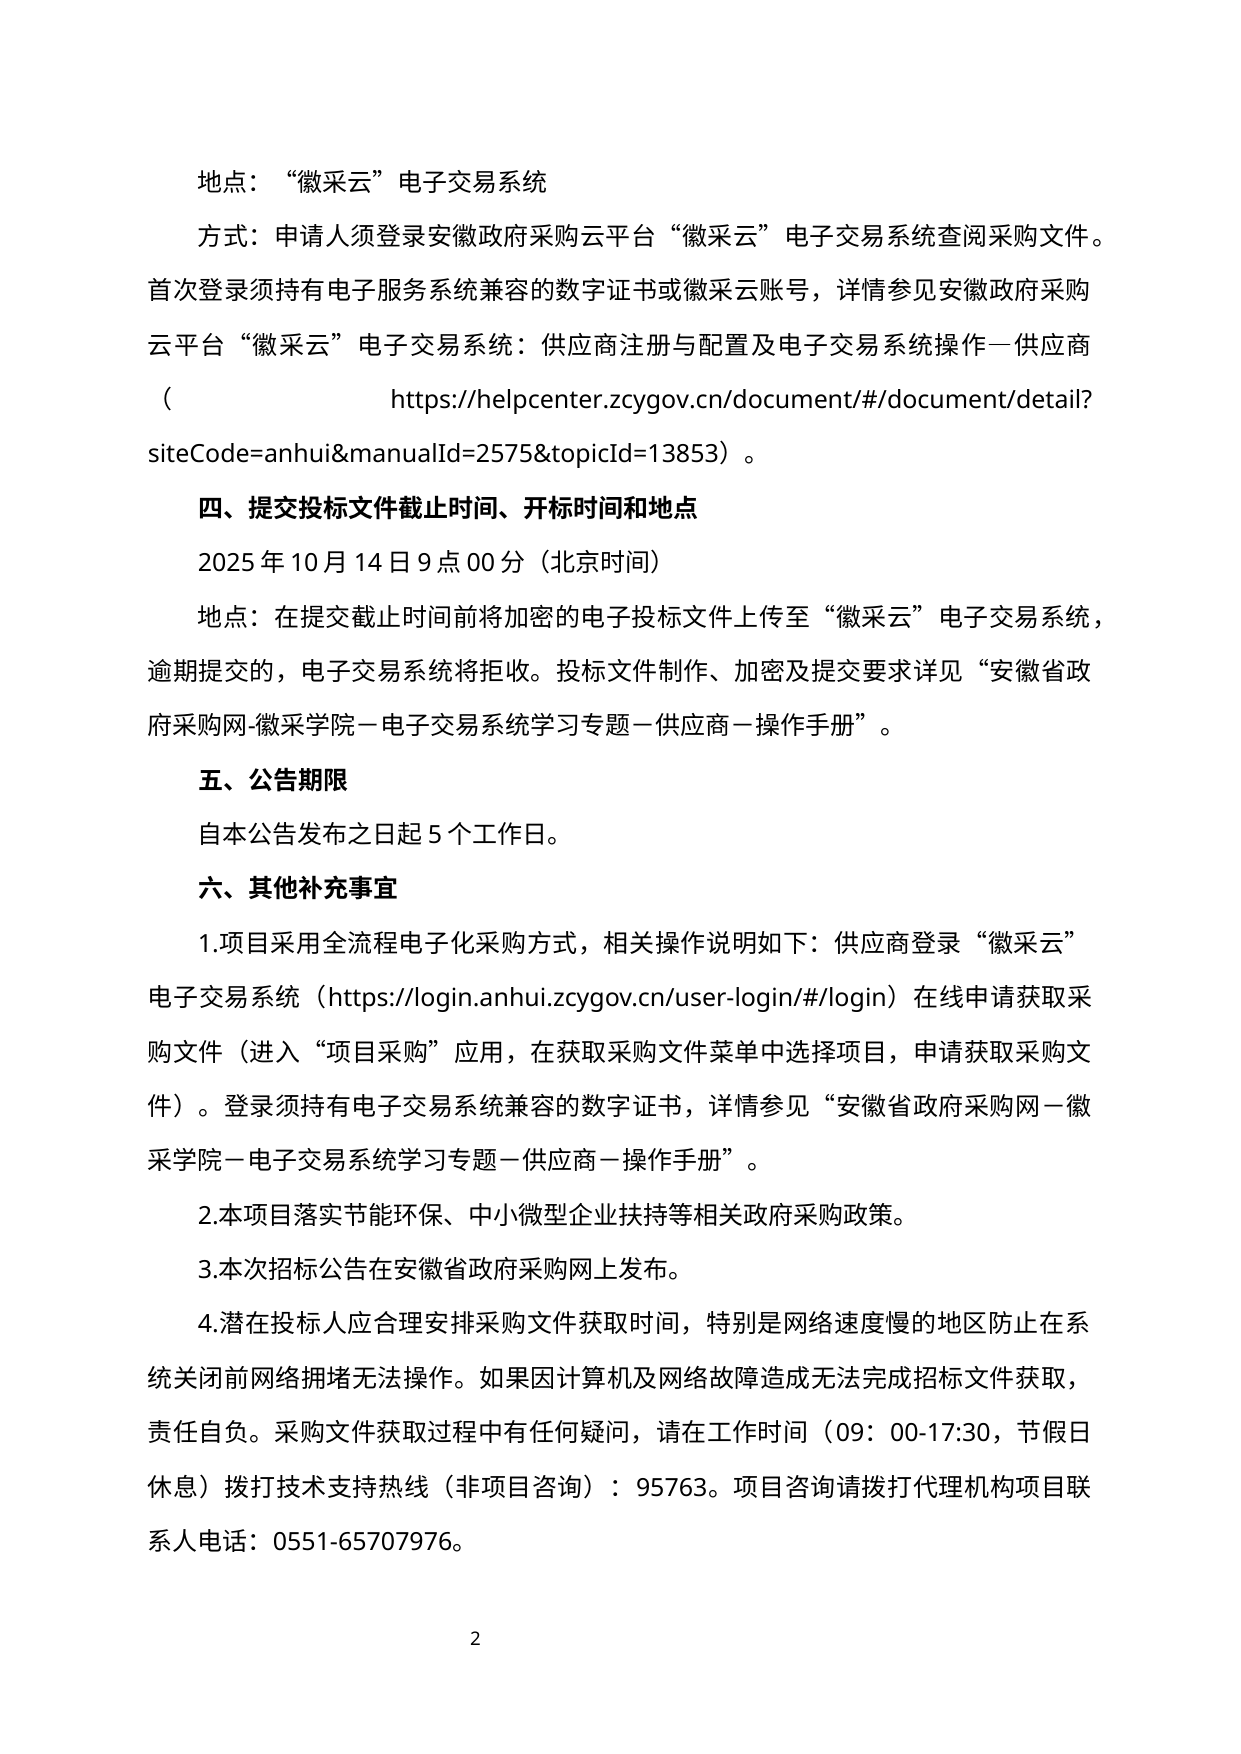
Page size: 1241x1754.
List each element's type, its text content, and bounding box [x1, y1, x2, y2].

text 地点：“徽采云”电子交易系统 [148, 162, 1093, 198]
text 六、其他补充事宜 [148, 869, 1093, 905]
text 五、公告期限 [148, 760, 1093, 796]
text 1.项目采用全流程电子化采购方式，相关操作说明如下：供应商登录“徽采云”电子交易系统（https://login.anhui.zcygov.cn/user-login/#/login）在线申请获取采购文件（进入“项目采购”应用，在获取采购文件菜单中选择项目，申请获取采购文件）。登录须持有电子交易系统兼容的数字证书，详情参见“安徽省政府采购网－徽采学院－电子交易系统学习专题－供应商－操作手册”。 [148, 923, 1093, 1177]
text 2025年10月14日9点00分（北京时间） [148, 543, 1093, 579]
text 方式：申请人须登录安徽政府采购云平台“徽采云”电子交易系统查阅采购文件。首次登录须持有电子服务系统兼容的数字证书或徽采云账号，详情参见安徽政府采购云平台“徽采云”电子交易系统：供应商注册与配置及电子交易系统操作—供应商（https://helpcenter.zcygov.cn/document/#/document/detail?siteCode=anhui&manualId=2575&topicId=13853）。 [148, 216, 1093, 470]
text 2.本项目落实节能环保、中小微型企业扶持等相关政府采购政策。 [148, 1195, 1093, 1231]
text 四、提交投标文件截止时间、开标时间和地点 [148, 488, 1093, 524]
text 自本公告发布之日起5个工作日。 [148, 814, 1093, 851]
text 地点：在提交截止时间前将加密的电子投标文件上传至“徽采云”电子交易系统，逾期提交的，电子交易系统将拒收。投标文件制作、加密及提交要求详见“安徽省政府采购网-徽采学院－电子交易系统学习专题－供应商－操作手册”。 [148, 597, 1093, 742]
text 4.潜在投标人应合理安排采购文件获取时间，特别是网络速度慢的地区防止在系统关闭前网络拥堵无法操作。如果因计算机及网络故障造成无法完成招标文件获取，责任自负。采购文件获取过程中有任何疑问，请在工作时间（09：00-17:30，节假日休息）拨打技术支持热线（非项目咨询）：95763。项目咨询请拨打代理机构项目联系人电话：0551-65707976。 [148, 1304, 1093, 1558]
text 3.本次招标公告在安徽省政府采购网上发布。 [148, 1249, 1093, 1286]
